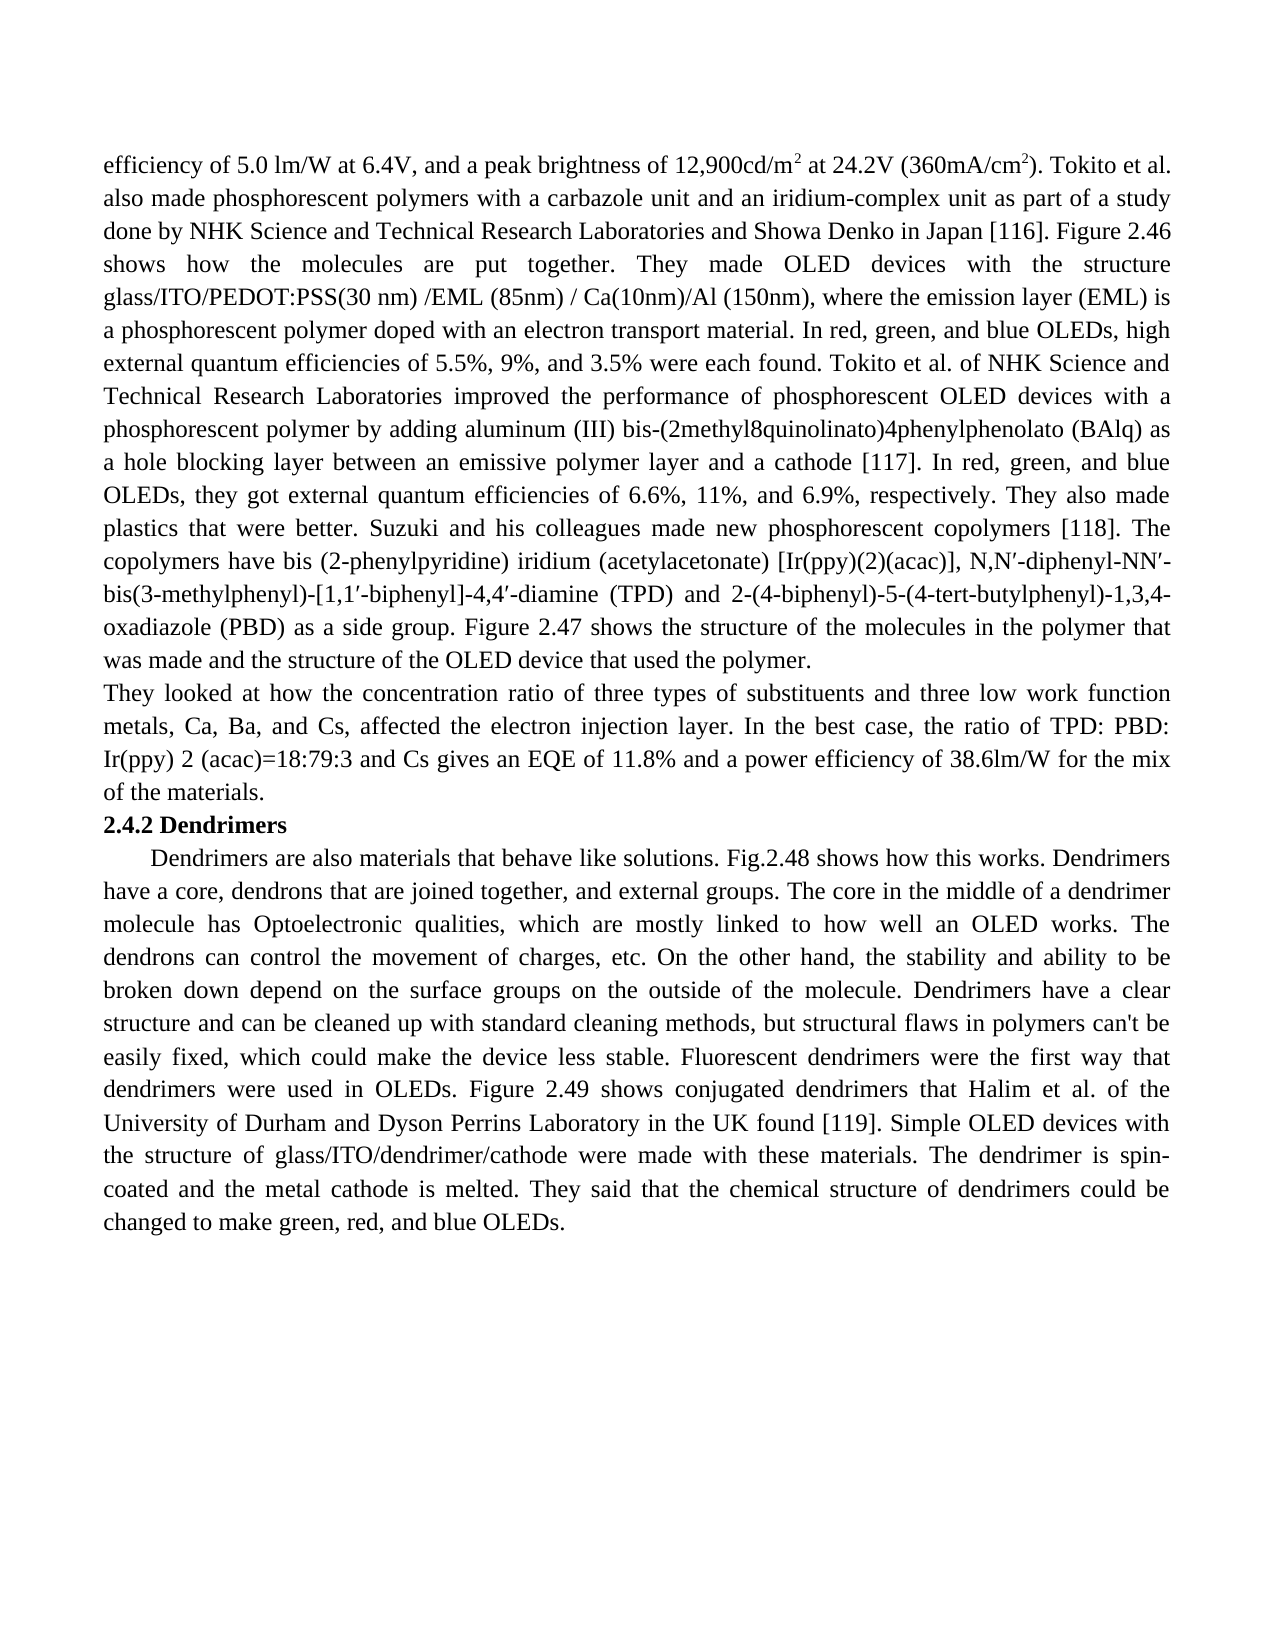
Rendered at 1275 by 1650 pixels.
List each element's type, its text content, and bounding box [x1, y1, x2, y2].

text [103, 150, 1172, 674]
text Dendrimers are also materials that behave like solutions. Fig.2.48 shows how this works. Dendrimers have a core, dendrons that are joined together, and external groups. The core in the middle of a dendrimer molecule has Optoelectronic qualities, which are mostly linked to how well an OLED works. The dendrons can control the movement of charges, etc. On the other hand, the stability and ability to be broken down depend on the surface groups on the outside of the molecule. Dendrimers have a clear structure and can be cleaned up with standard cleaning methods, but structural flaws in polymers can't be easily fixed, which could make the device less stable. Fluorescent dendrimers were the first way that dendrimers were used in OLEDs. Figure 2.49 shows conjugated dendrimers that Halim et al. of the University of Durham and Dyson Perrins Laboratory in the UK found [119]. Simple OLED devices with the structure of glass/ITO/dendrimer/cathode were made with these materials. The dendrimer is spin-coated and the metal cathode is melted. They said that the chemical structure of dendrimers could be changed to make green, red, and blue OLEDs. [103, 843, 1172, 1235]
text They looked at how the concentration ratio of three types of substituents and three low work function metals, Ca, Ba, and Cs, affected the electron injection layer. In the best case, the ratio of TPD: PBD: Ir(ppy) 2 (acac)=18:79:3 and Cs gives an EQE of 11.8% and a power efficiency of 38.6lm/W for the mix of the materials. [103, 678, 1172, 806]
text 2.4.2 Dendrimers [103, 810, 1172, 839]
